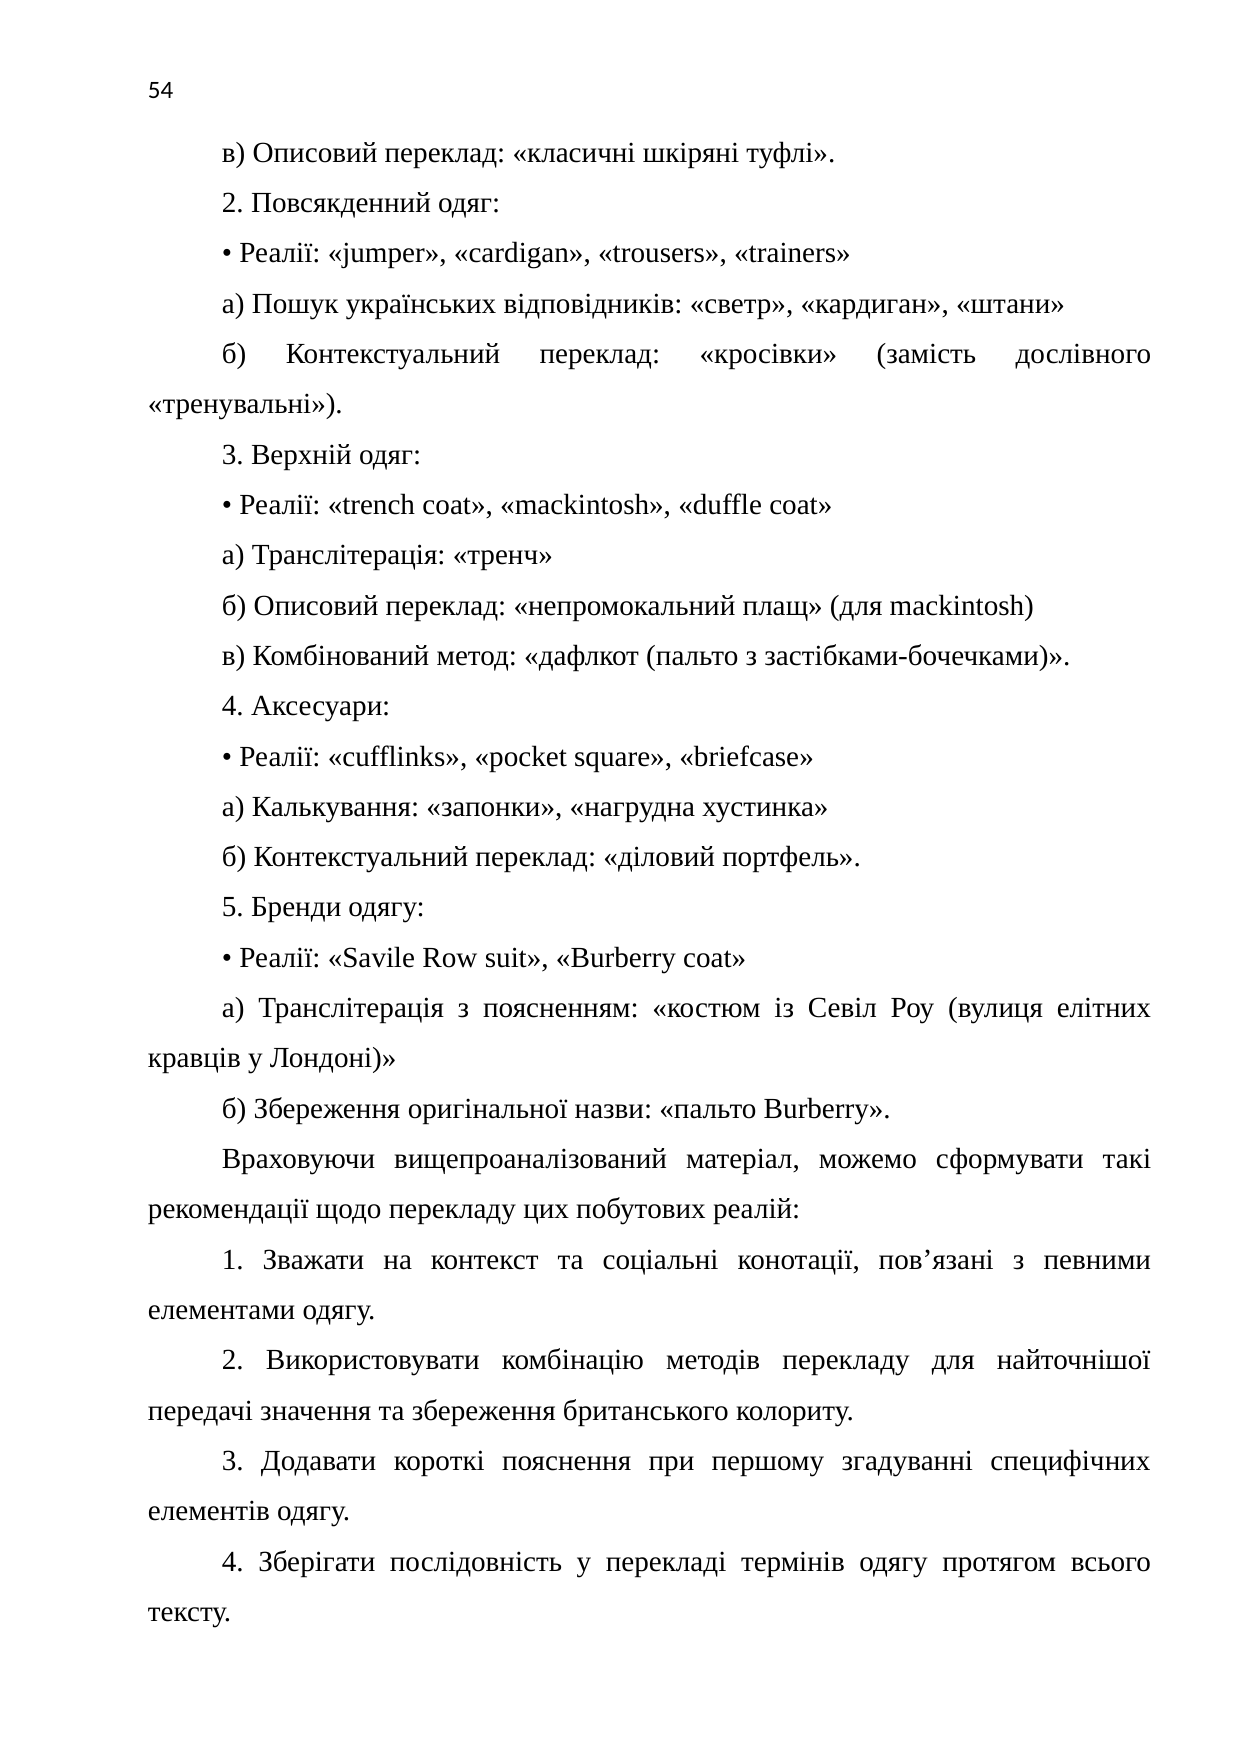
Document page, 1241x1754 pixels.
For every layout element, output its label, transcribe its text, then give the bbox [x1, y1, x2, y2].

text а) Транслітерація з поясненням: «костюм із Севіл Роу (вулиця елітних кравців у Лондоні)» [148, 990, 1152, 1074]
text 4. Аксесуари: [148, 688, 1152, 722]
text 2. Використовувати комбінацію методів перекладу для найточнішої передачі значення та збереження британського колориту. [148, 1342, 1152, 1426]
text • Реалії: «Savile Row suit», «Burberry coat» [148, 940, 1152, 973]
text а) Пошук українських відповідників: «светр», «кардиган», «штани» [148, 286, 1152, 319]
text 3. Додавати короткі пояснення при першому згадуванні специфічних елементів одягу. [148, 1443, 1152, 1527]
text а) Калькування: «запонки», «нагрудна хустинка» [148, 789, 1152, 822]
text б) Контекстуальний переклад: «кросівки» (замість дослівного «тренувальні»). [148, 336, 1152, 420]
text • Реалії: «cufflinks», «pocket square», «briefcase» [148, 739, 1152, 772]
text а) Транслітерація: «тренч» [148, 537, 1152, 571]
text 4. Зберігати послідовність у перекладі термінів одягу протягом всього тексту. [148, 1544, 1152, 1627]
text в) Комбінований метод: «дафлкот (пальто з застібками-бочечками)». [148, 638, 1152, 672]
text 5. Бренди одягу: [148, 889, 1152, 923]
text б) Описовий переклад: «непромокальний плащ» (для mackintosh) [148, 588, 1152, 621]
text Враховуючи вищепроаналізований матеріал, можемо сформувати такі рекомендації щодо перекладу цих побутових реалій: [148, 1141, 1152, 1225]
text 3. Верхній одяг: [148, 437, 1152, 470]
text 1. Зважати на контекст та соціальні конотації, пов’язані з певними елементами одягу. [148, 1242, 1152, 1326]
text б) Збереження оригінальної назви: «пальто Burberry». [148, 1091, 1152, 1124]
text в) Описовий переклад: «класичні шкіряні туфлі». [148, 135, 1152, 168]
text • Реалії: «jumper», «cardigan», «trousers», «trainers» [148, 236, 1152, 269]
text б) Контекстуальний переклад: «діловий портфель». [148, 839, 1152, 873]
text • Реалії: «trench coat», «mackintosh», «duffle coat» [148, 487, 1152, 521]
text 2. Повсякденний одяг: [148, 185, 1152, 219]
